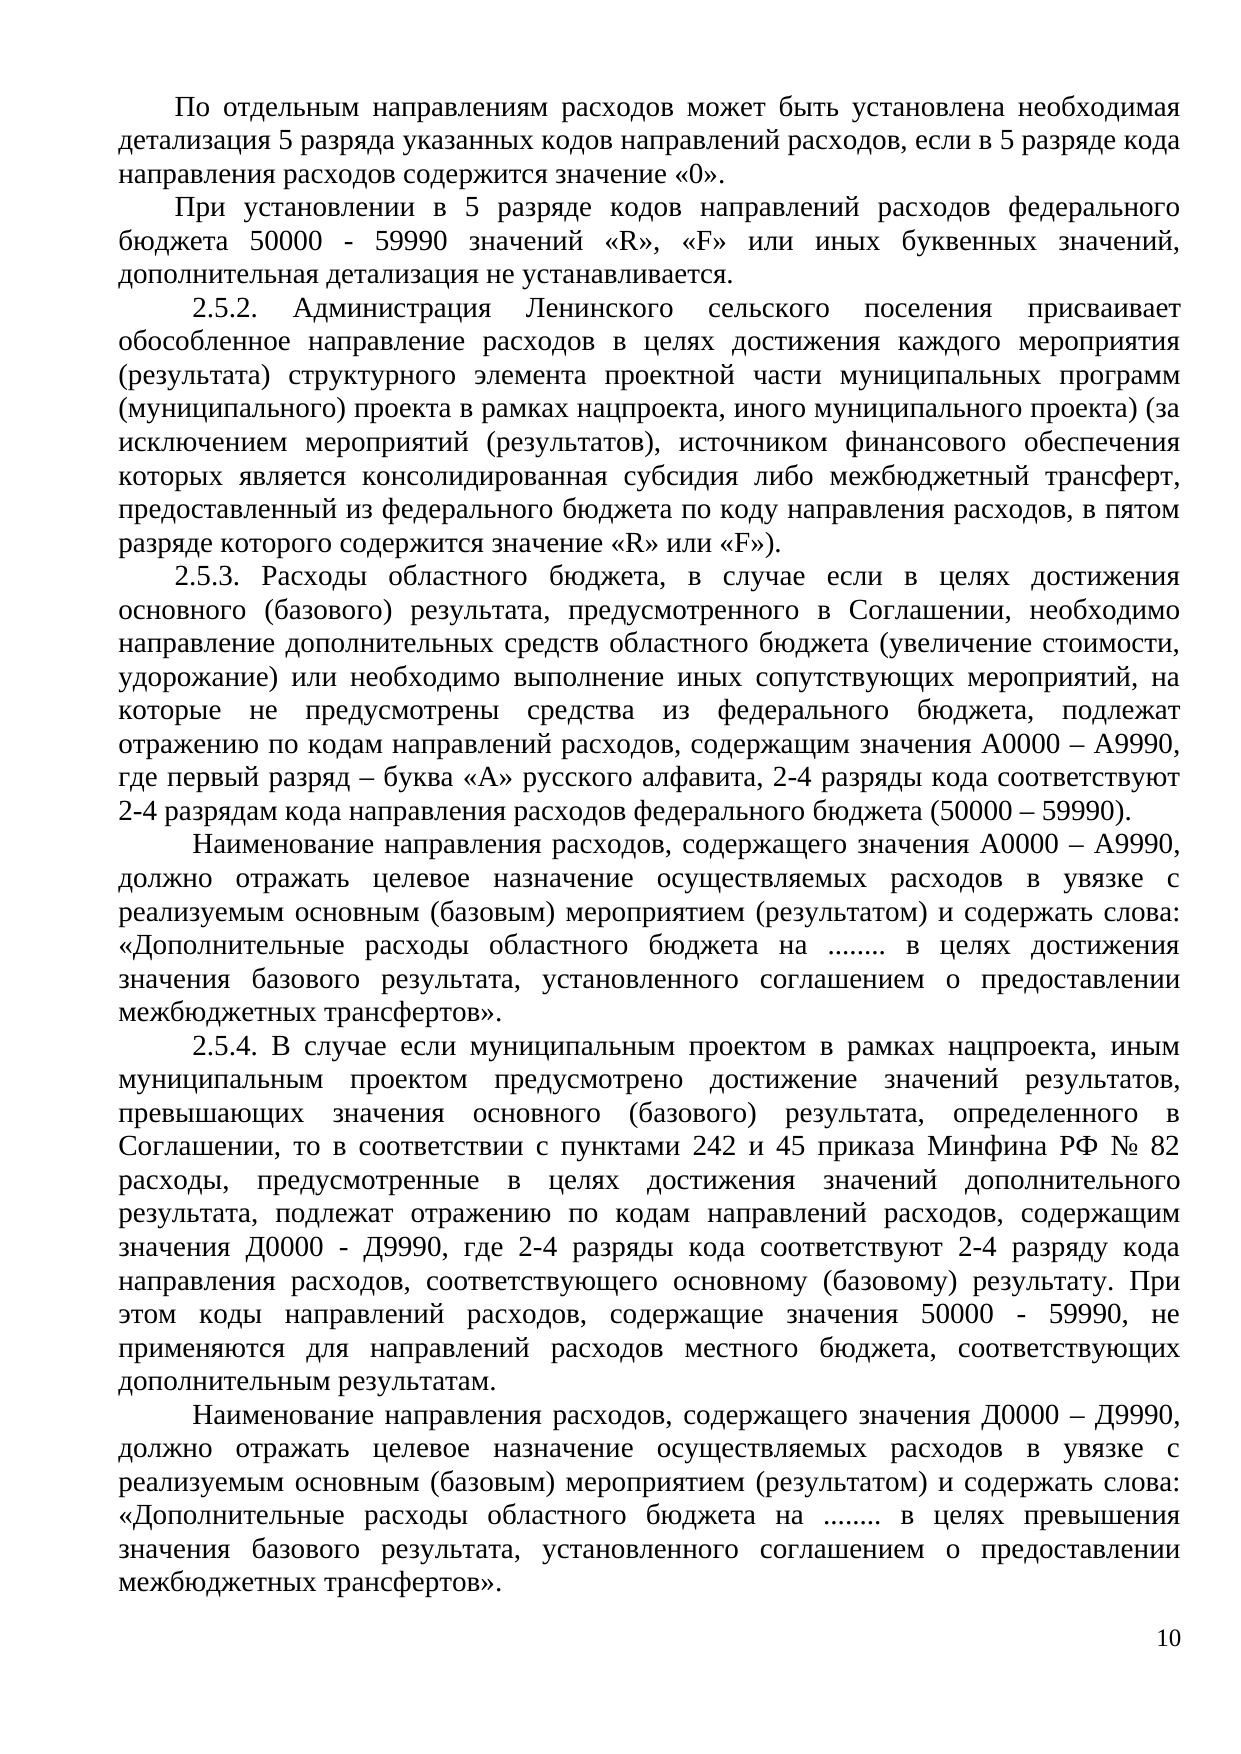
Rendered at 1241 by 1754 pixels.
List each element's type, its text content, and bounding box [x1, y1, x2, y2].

text 2.5.2. Администрация Ленинского сельского поселения присваивает обособленное направление расходов в целях достижения каждого мероприятия (результата) структурного элемента проектной части муниципальных программ (муниципального) проекта в рамках нацпроекта, иного муниципального проекта) (за исключением мероприятий (результатов), источником финансового обеспечения которых является консолидированная субсидия либо межбюджетный трансферт, предоставленный из федерального бюджета по коду направления расходов, в пятом разряде которого содержится значение «R» или «F»). [118, 290, 1181, 558]
text 2.5.4. В случае если муниципальным проектом в рамках нацпроекта, иным муниципальным проектом предусмотрено достижение значений результатов, превышающих значения основного (базового) результата, определенного в Соглашении, то в соответствии с пунктами 242 и 45 приказа Минфина РФ № 82 расходы, предусмотренные в целях достижения значений дополнительного результата, подлежат отражению по кодам направлений расходов, содержащим значения Д0000 - Д9990, где 2-4 разряды кода соответствуют 2-4 разряду кода направления расходов, соответствующего основному (базовому) результату. При этом коды направлений расходов, содержащие значения 50000 - 59990, не применяются для направлений расходов местного бюджета, соответствующих дополнительным результатам. [118, 1028, 1181, 1397]
text Наименование направления расходов, содержащего значения Д0000 – Д9990, должно отражать целевое назначение осуществляемых расходов в увязке с реализуемым основным (базовым) мероприятием (результатом) и содержать слова: «Дополнительные расходы областного бюджета на ........ в целях превышения значения базового результата, установленного соглашением о предоставлении межбюджетных трансфертов». [118, 1397, 1181, 1598]
text При установлении в 5 разряде кодов направлений расходов федерального бюджета 50000 - 59990 значений «R», «F» или иных буквенных значений, дополнительная детализация не устанавливается. [118, 189, 1181, 290]
text По отдельным направлениям расходов может быть установлена необходимая детализация 5 разряда указанных кодов направлений расходов, если в 5 разряде кода направления расходов содержится значение «0». [118, 89, 1181, 189]
text 2.5.3. Расходы областного бюджета, в случае если в целях достижения основного (базового) результата, предусмотренного в Соглашении, необходимо направление дополнительных средств областного бюджета (увеличение стоимости, удорожание) или необходимо выполнение иных сопутствующих мероприятий, на которые не предусмотрены средства из федерального бюджета, подлежат отражению по кодам направлений расходов, содержащим значения А0000 – А9990, где первый разряд – буква «А» русского алфавита, 2-4 разряды кода соответствуют 2-4 разрядам кода направления расходов федерального бюджета (50000 – 59990). [118, 558, 1181, 827]
text Наименование направления расходов, содержащего значения А0000 – А9990, должно отражать целевое назначение осуществляемых расходов в увязке с реализуемым основным (базовым) мероприятием (результатом) и содержать слова: «Дополнительные расходы областного бюджета на ........ в целях достижения значения базового результата, установленного соглашением о предоставлении межбюджетных трансфертов». [118, 827, 1181, 1028]
